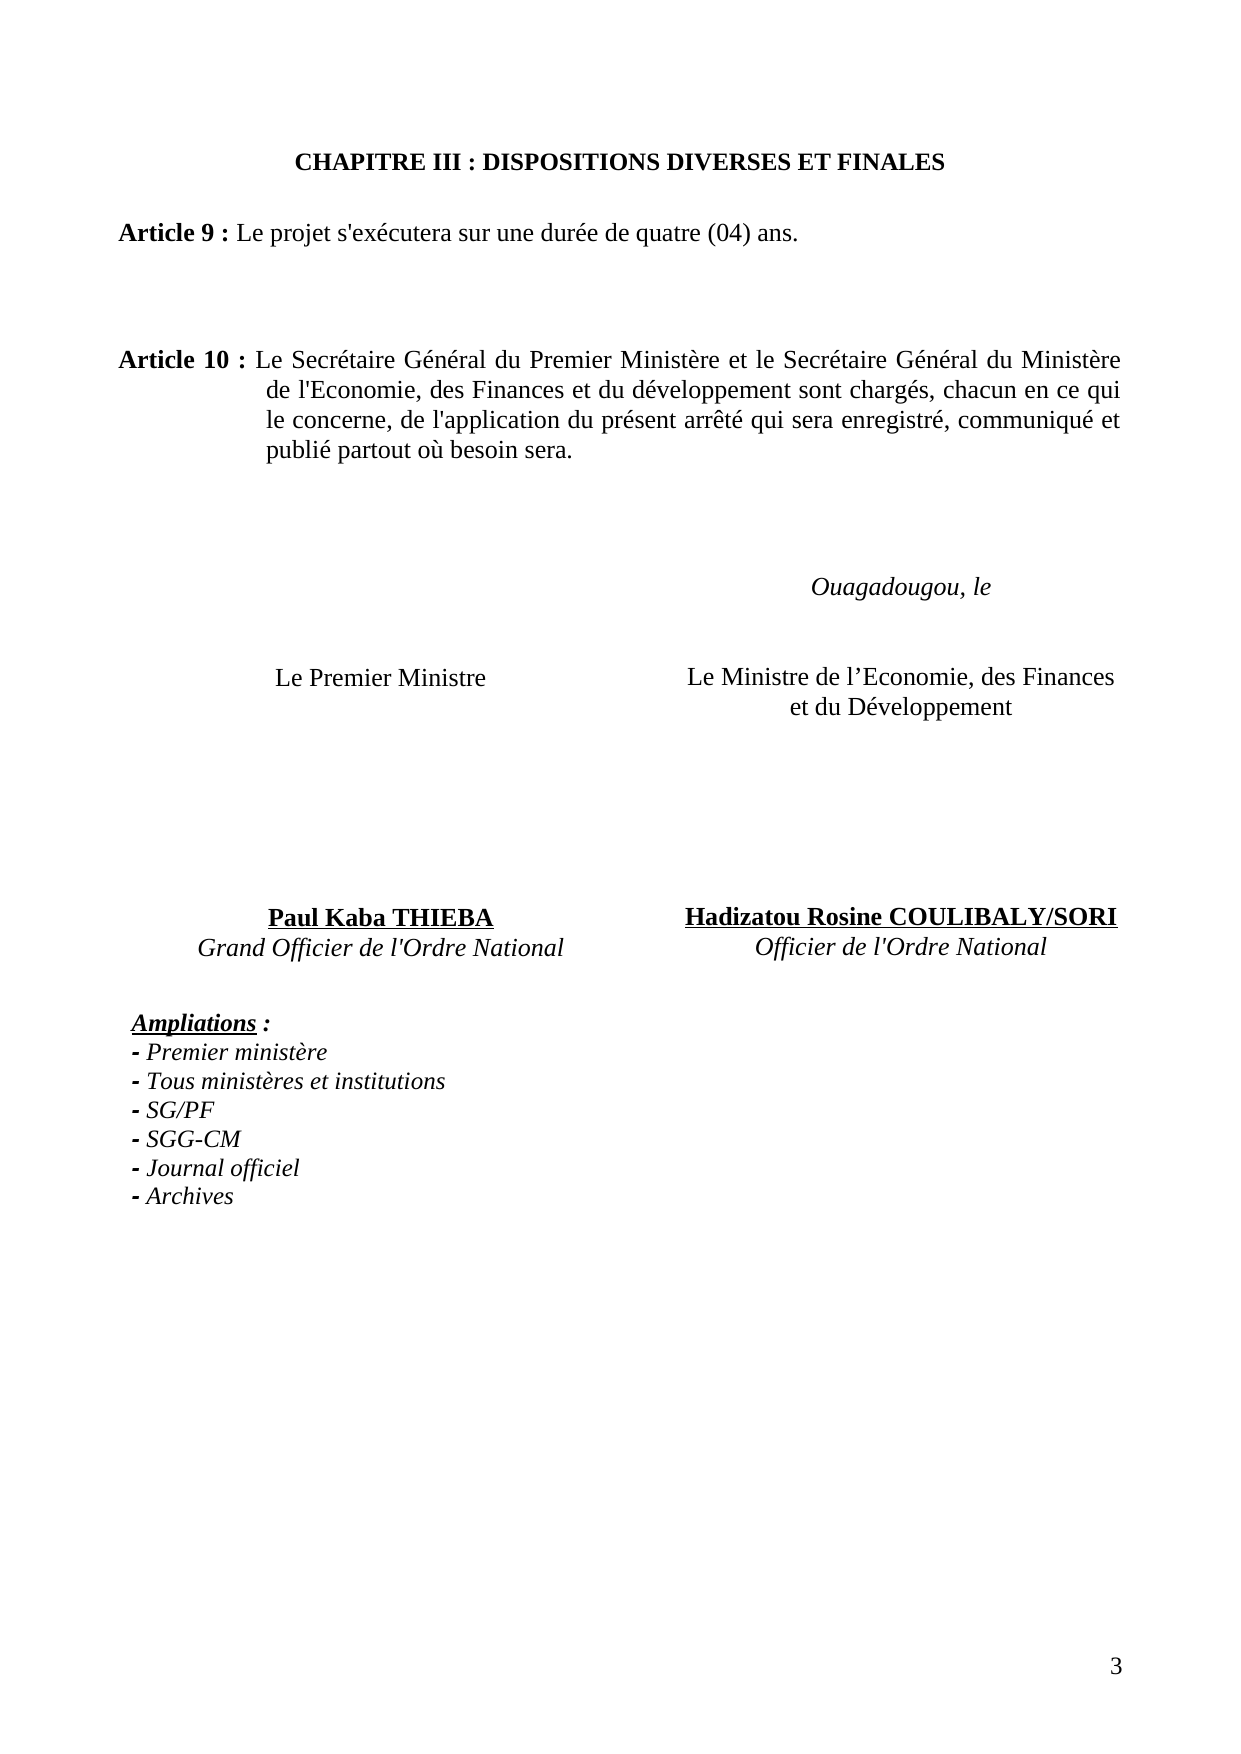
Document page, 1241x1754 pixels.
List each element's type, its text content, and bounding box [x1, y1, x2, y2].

list Journal officiel [131, 1152, 466, 1181]
text Ampliations : [131, 1008, 466, 1037]
text Article 9 : Le projet s'exécutera sur une durée de quatre (04) ans. [118, 217, 1122, 247]
list Premier ministère [131, 1037, 466, 1066]
list SGG-CM [131, 1124, 466, 1152]
text Officier de l'Ordre National [684, 931, 1118, 961]
text Ouagadougou, le [684, 571, 1118, 601]
text Paul Kaba THIEBA [142, 902, 619, 932]
text Grand Officier de l'Ordre National [142, 932, 619, 962]
text Article 10 : Le Secrétaire Général du Premier Ministère et le Secrétaire Général du Ministère de l'Economie, des Finances et du développement sont chargés, chacun en ce qui le concerne, de l'application du présent arrêté qui sera enregistré, communiqué et publié partout où besoin sera. [118, 344, 1122, 464]
text Hadizatou Rosine COULIBALY/SORI [684, 901, 1118, 931]
list Archives [131, 1181, 466, 1210]
text CHAPITRE III : DISPOSITIONS DIVERSES ET FINALES [118, 147, 1122, 176]
list SG/PF [131, 1095, 466, 1124]
text Le Premier Ministre [142, 662, 619, 692]
text Le Ministre de l’Economie, des Finances et du Développement [684, 661, 1118, 721]
list Tous ministères et institutions [131, 1066, 466, 1095]
